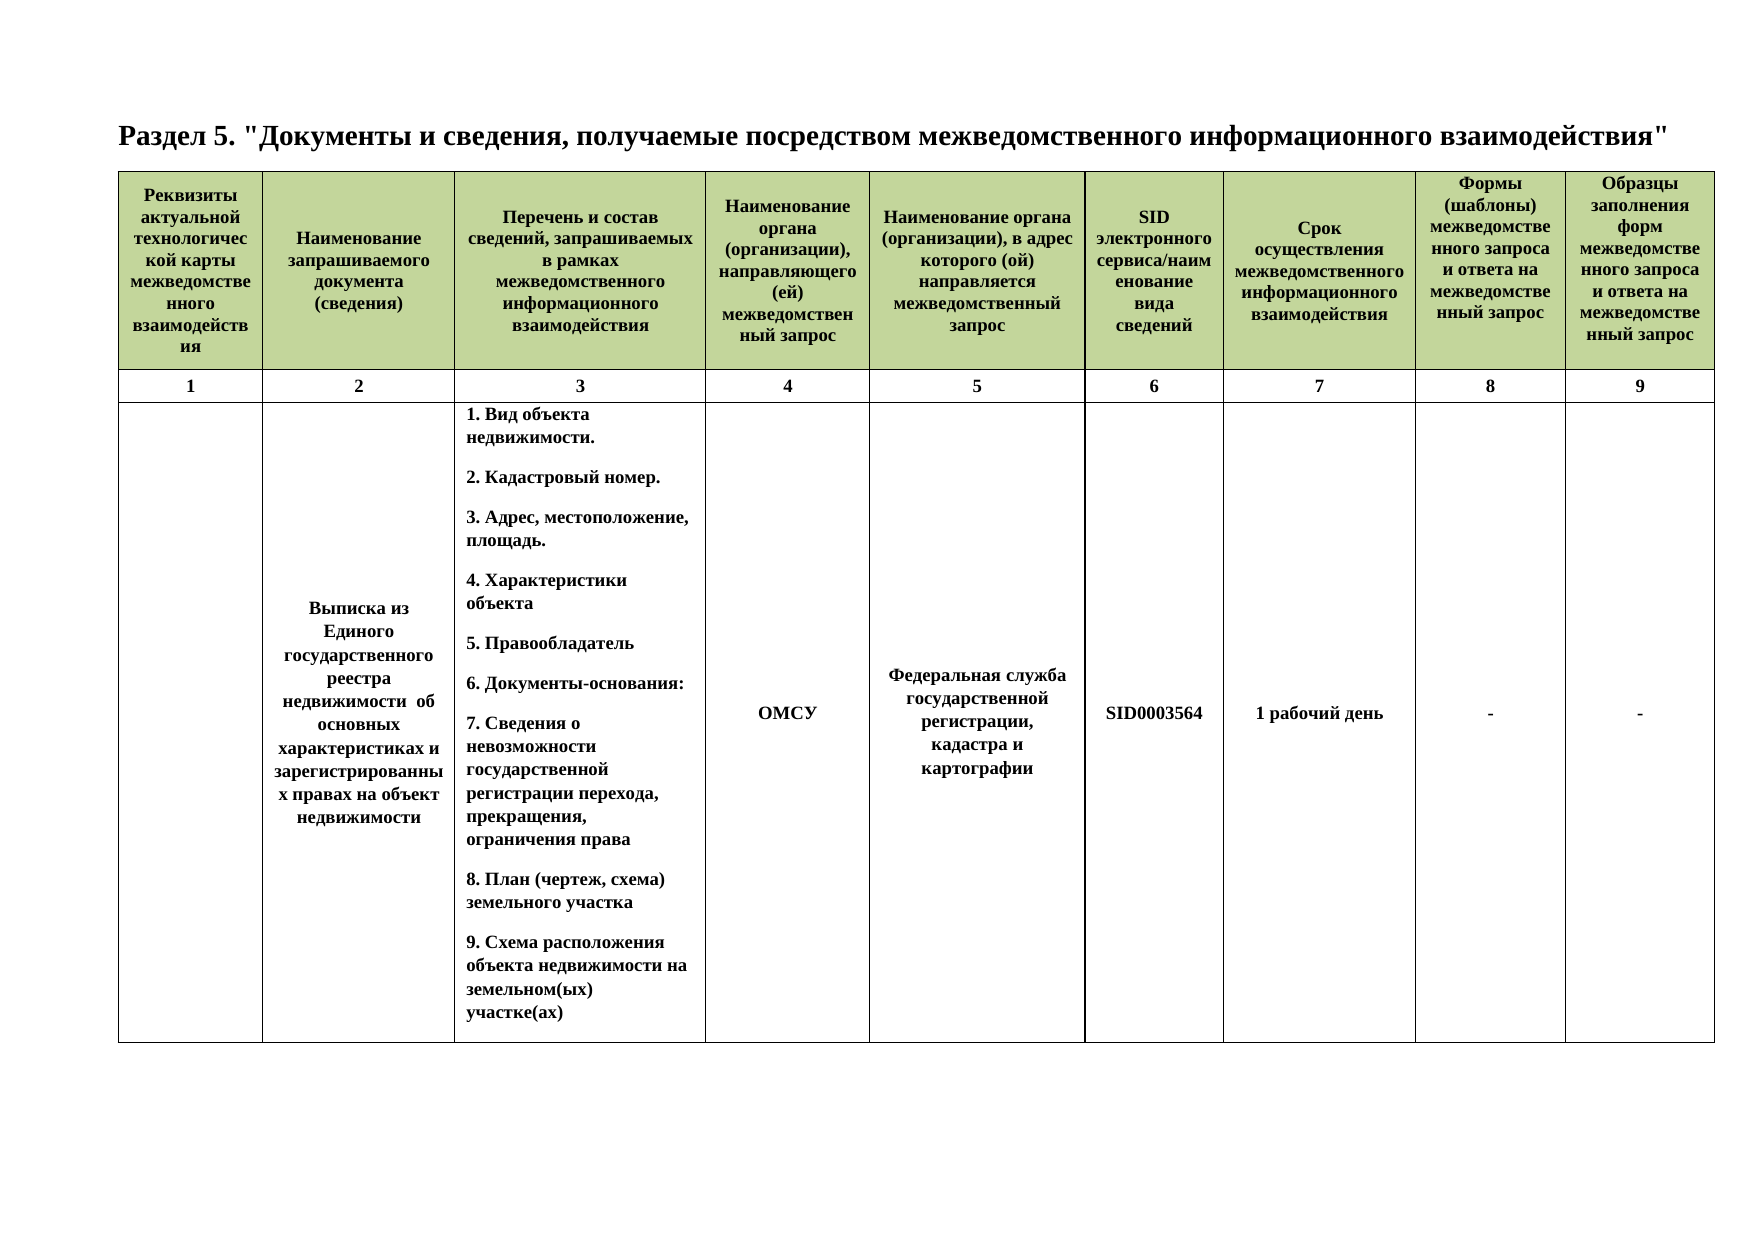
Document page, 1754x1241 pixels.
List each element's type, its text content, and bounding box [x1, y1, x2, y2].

table_cell Федеральная служба государственной регистрации, кадастра и картографии [870, 403, 1084, 1042]
table_header SID электронного сервиса/наименование вида сведений [1086, 172, 1223, 369]
table_header Формы (шаблоны) межведомственного запроса и ответа на межведомственный запрос [1416, 172, 1565, 369]
table_cell [119, 403, 262, 1042]
table_header Перечень и состав сведений, запрашиваемых в рамках межведомственного информационного взаимодействия [455, 172, 705, 369]
table_header Образцы заполнения форм межведомственного запроса и ответа на межведомственный запрос [1566, 172, 1714, 369]
table_cell - [1566, 403, 1714, 1042]
table_cell 2 [263, 370, 454, 402]
table_cell 5 [870, 370, 1084, 402]
table_cell 8 [1416, 370, 1565, 402]
table_cell 6 [1086, 370, 1223, 402]
table_cell 7 [1224, 370, 1415, 402]
table_cell 4 [706, 370, 869, 402]
table_cell - [1416, 403, 1565, 1042]
table_cell 1 рабочий день [1224, 403, 1415, 1042]
table_cell 3 [455, 370, 705, 402]
table_header Наименование органа (организации), в адрес которого (ой) направляется межведомственный запрос [870, 172, 1084, 369]
text Раздел 5. "Документы и сведения, получаемые посредством межведомственного информационного взаимодействия" [118, 118, 1683, 152]
table_cell Выписка из Единого государственного реестра недвижимости об основных характеристиках и зарегистрированных правах на объект недвижимости [263, 403, 454, 1042]
table_header Реквизиты актуальной технологической карты межведомственного взаимодействия [119, 172, 262, 369]
table_cell ОМСУ [706, 403, 869, 1042]
table_header Срок осуществления межведомственного информационного взаимодействия [1224, 172, 1415, 369]
table_cell SID0003564 [1086, 403, 1223, 1042]
table_cell 1 [119, 370, 262, 402]
table_header Наименование запрашиваемого документа (сведения) [263, 172, 454, 369]
table_cell 9 [1566, 370, 1714, 402]
table_header Наименование органа (организации), направляющего (ей) межведомственный запрос [706, 172, 869, 369]
table_cell 1. Вид объекта недвижимости. 2. Кадастровый номер. 3. Адрес, местоположение, площадь. 4. Характеристики объекта 5. Правообладатель 6. Документы-основания: 7. Сведения о невозможности государственной регистрации перехода, прекращения, ограничения права 8. План (чертеж, схема) земельного участка 9. Схема расположения объекта недвижимости на земельном(ых) участке(ах) [455, 403, 705, 1042]
